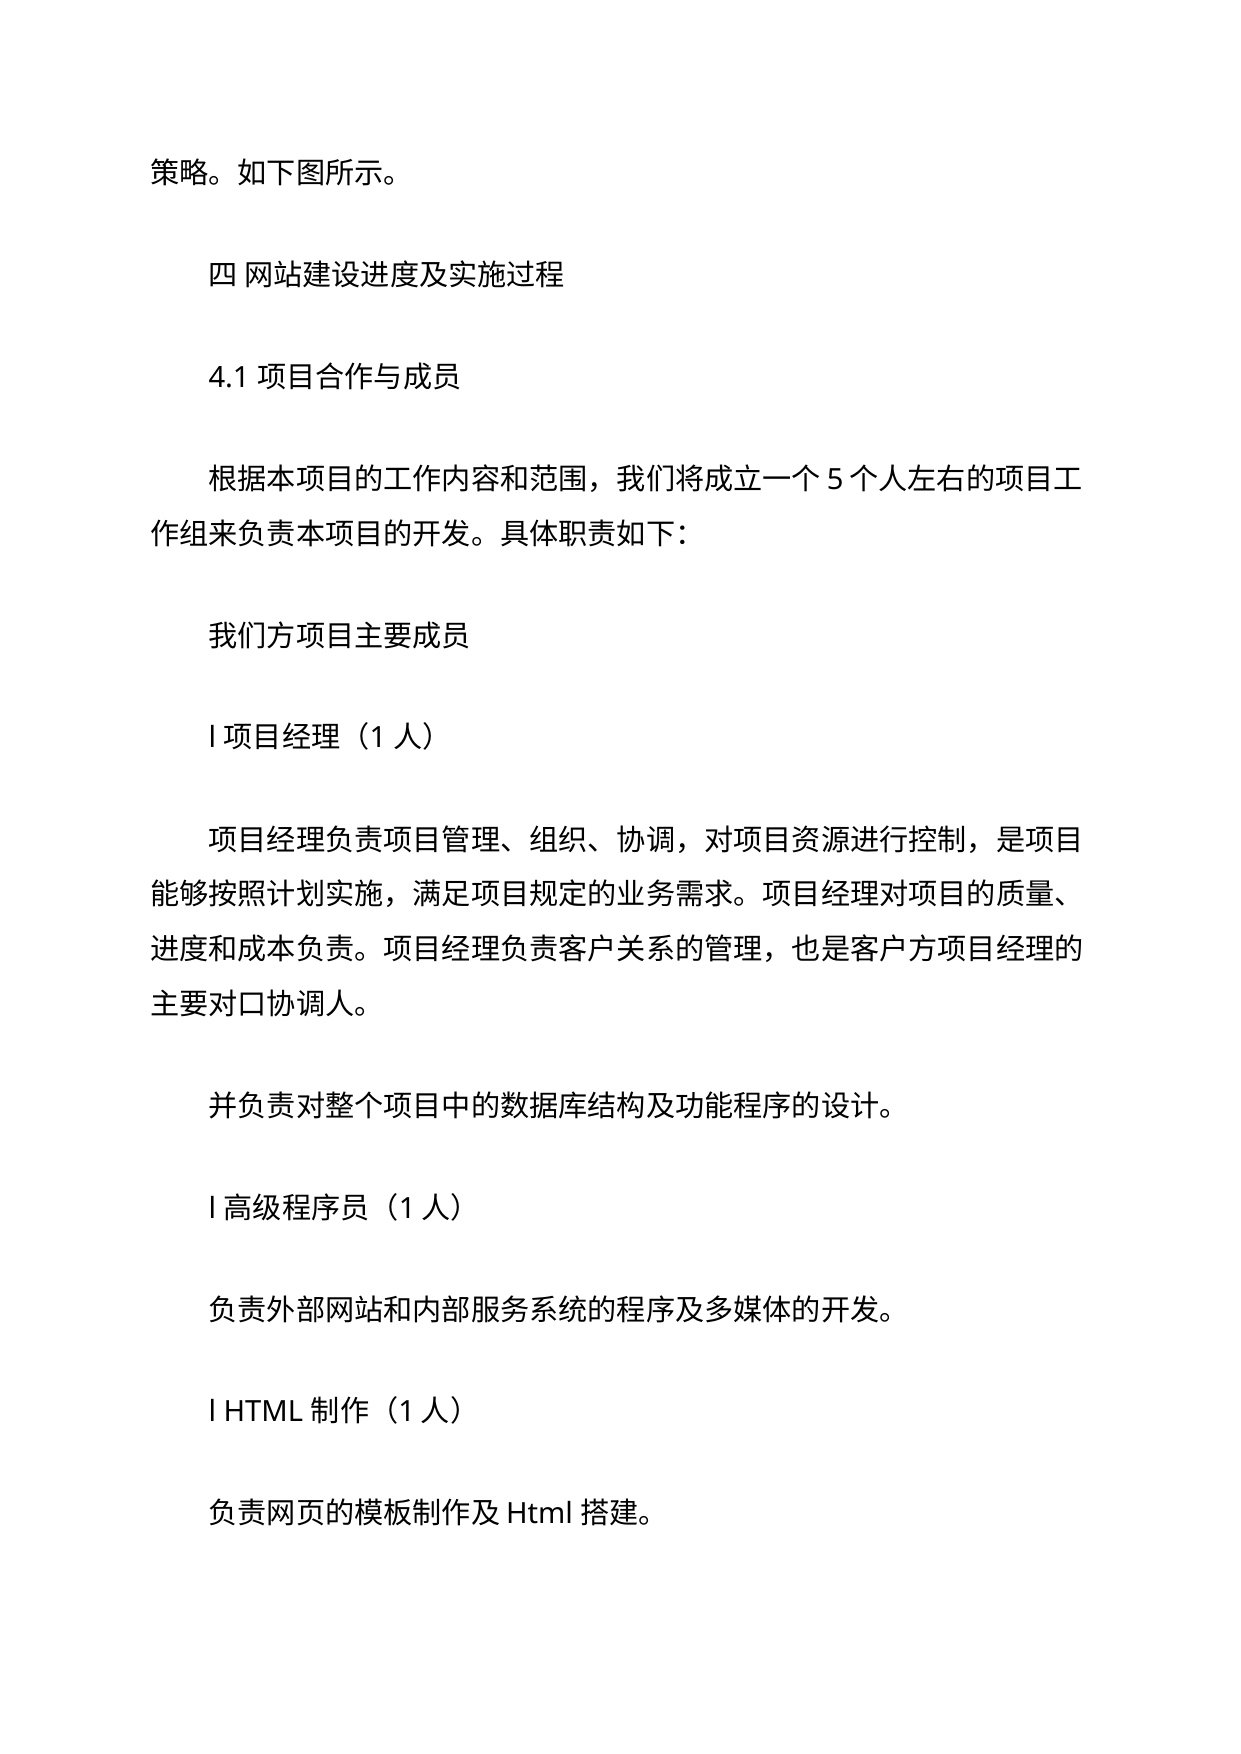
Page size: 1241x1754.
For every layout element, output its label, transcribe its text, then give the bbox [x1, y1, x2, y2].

text 4.1 项目合作与成员 [150, 353, 1090, 396]
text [150, 150, 1090, 192]
text 项目经理负责项目管理、组织、协调，对项目资源进行控制，是项目能够按照计划实施，满足项目规定的业务需求。项目经理对项目的质量、进度和成本负责。项目经理负责客户关系的管理，也是客户方项目经理的主要对口协调人。 [150, 816, 1090, 1023]
text 并负责对整个项目中的数据库结构及功能程序的设计。 [150, 1082, 1090, 1125]
text l HTML 制作（1人） [150, 1388, 1090, 1430]
text 四 网站建设进度及实施过程 [150, 252, 1090, 294]
text l 项目经理（1 人） [150, 714, 1090, 756]
text 负责网页的模板制作及Html 搭建。 [150, 1490, 1090, 1532]
text l 高级程序员（1人） [150, 1184, 1090, 1227]
text 负责外部网站和内部服务系统的程序及多媒体的开发。 [150, 1286, 1090, 1328]
text 我们方项目主要成员 [150, 612, 1090, 654]
text 根据本项目的工作内容和范围，我们将成立一个5个人左右的项目工作组来负责本项目的开发。具体职责如下： [150, 456, 1090, 553]
